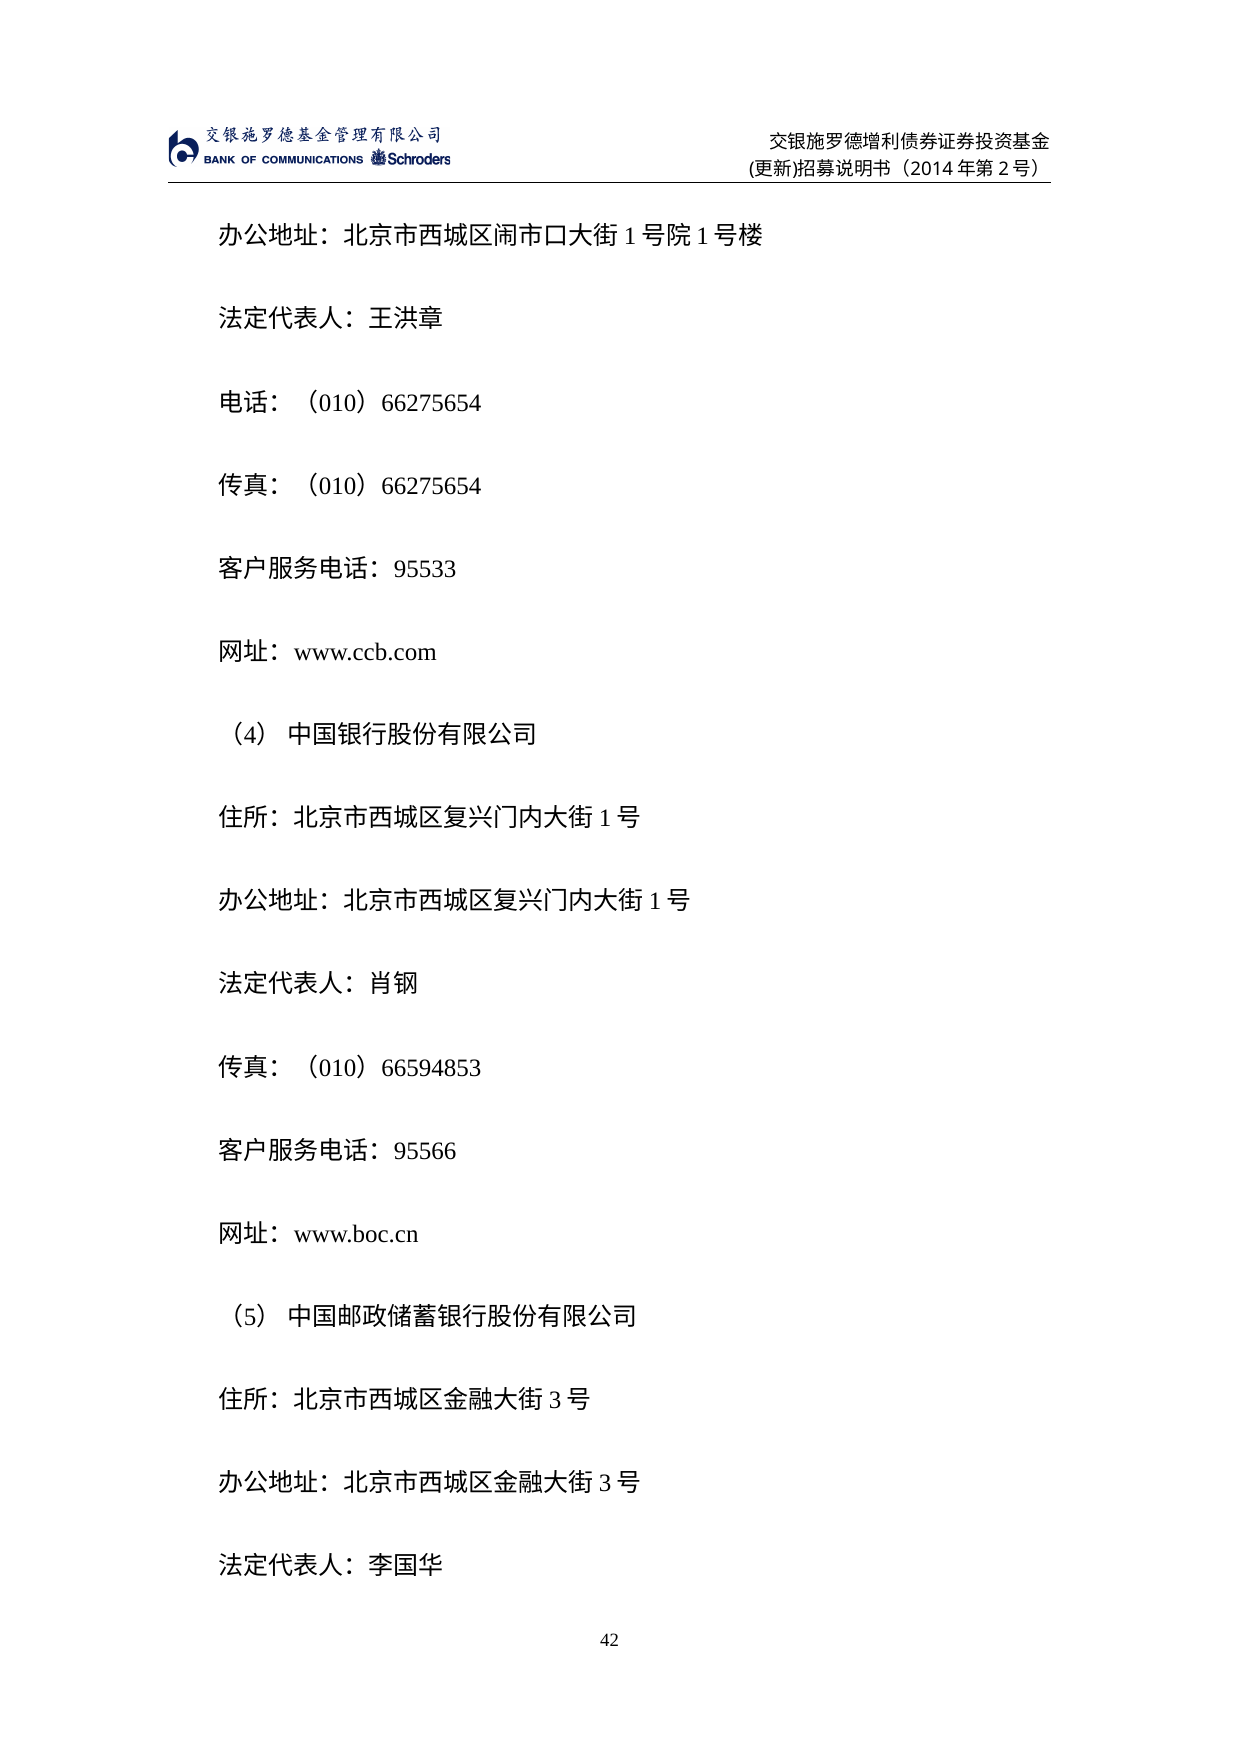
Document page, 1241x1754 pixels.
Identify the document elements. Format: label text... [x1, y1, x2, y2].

text 住所：北京市西城区金融大街3号 [169, 1365, 1050, 1430]
text 住所：北京市西城区复兴门内大街1号 [169, 783, 1050, 848]
text 电话：（010）66275654 [169, 368, 1050, 433]
text （4） 中国银行股份有限公司 [169, 700, 1050, 765]
text 办公地址：北京市西城区复兴门内大街1号 [169, 866, 1050, 931]
text 传真：（010）66594853 [169, 1033, 1050, 1098]
text 办公地址：北京市西城区金融大街3号 [169, 1448, 1050, 1513]
text 法定代表人：王洪章 [169, 284, 1050, 349]
picture [168, 127, 451, 167]
text （5） 中国邮政储蓄银行股份有限公司 [169, 1282, 1050, 1347]
text 法定代表人：李国华 [169, 1531, 1050, 1596]
text 传真：（010）66275654 [169, 451, 1050, 516]
text 网址：www.boc.cn [169, 1199, 1050, 1264]
text 法定代表人：肖钢 [169, 949, 1050, 1014]
text 网址：www.ccb.com [169, 617, 1050, 682]
text 客户服务电话：95533 [169, 534, 1050, 599]
text 客户服务电话：95566 [169, 1116, 1050, 1181]
text 办公地址：北京市西城区闹市口大街1号院1号楼 [169, 201, 1050, 266]
